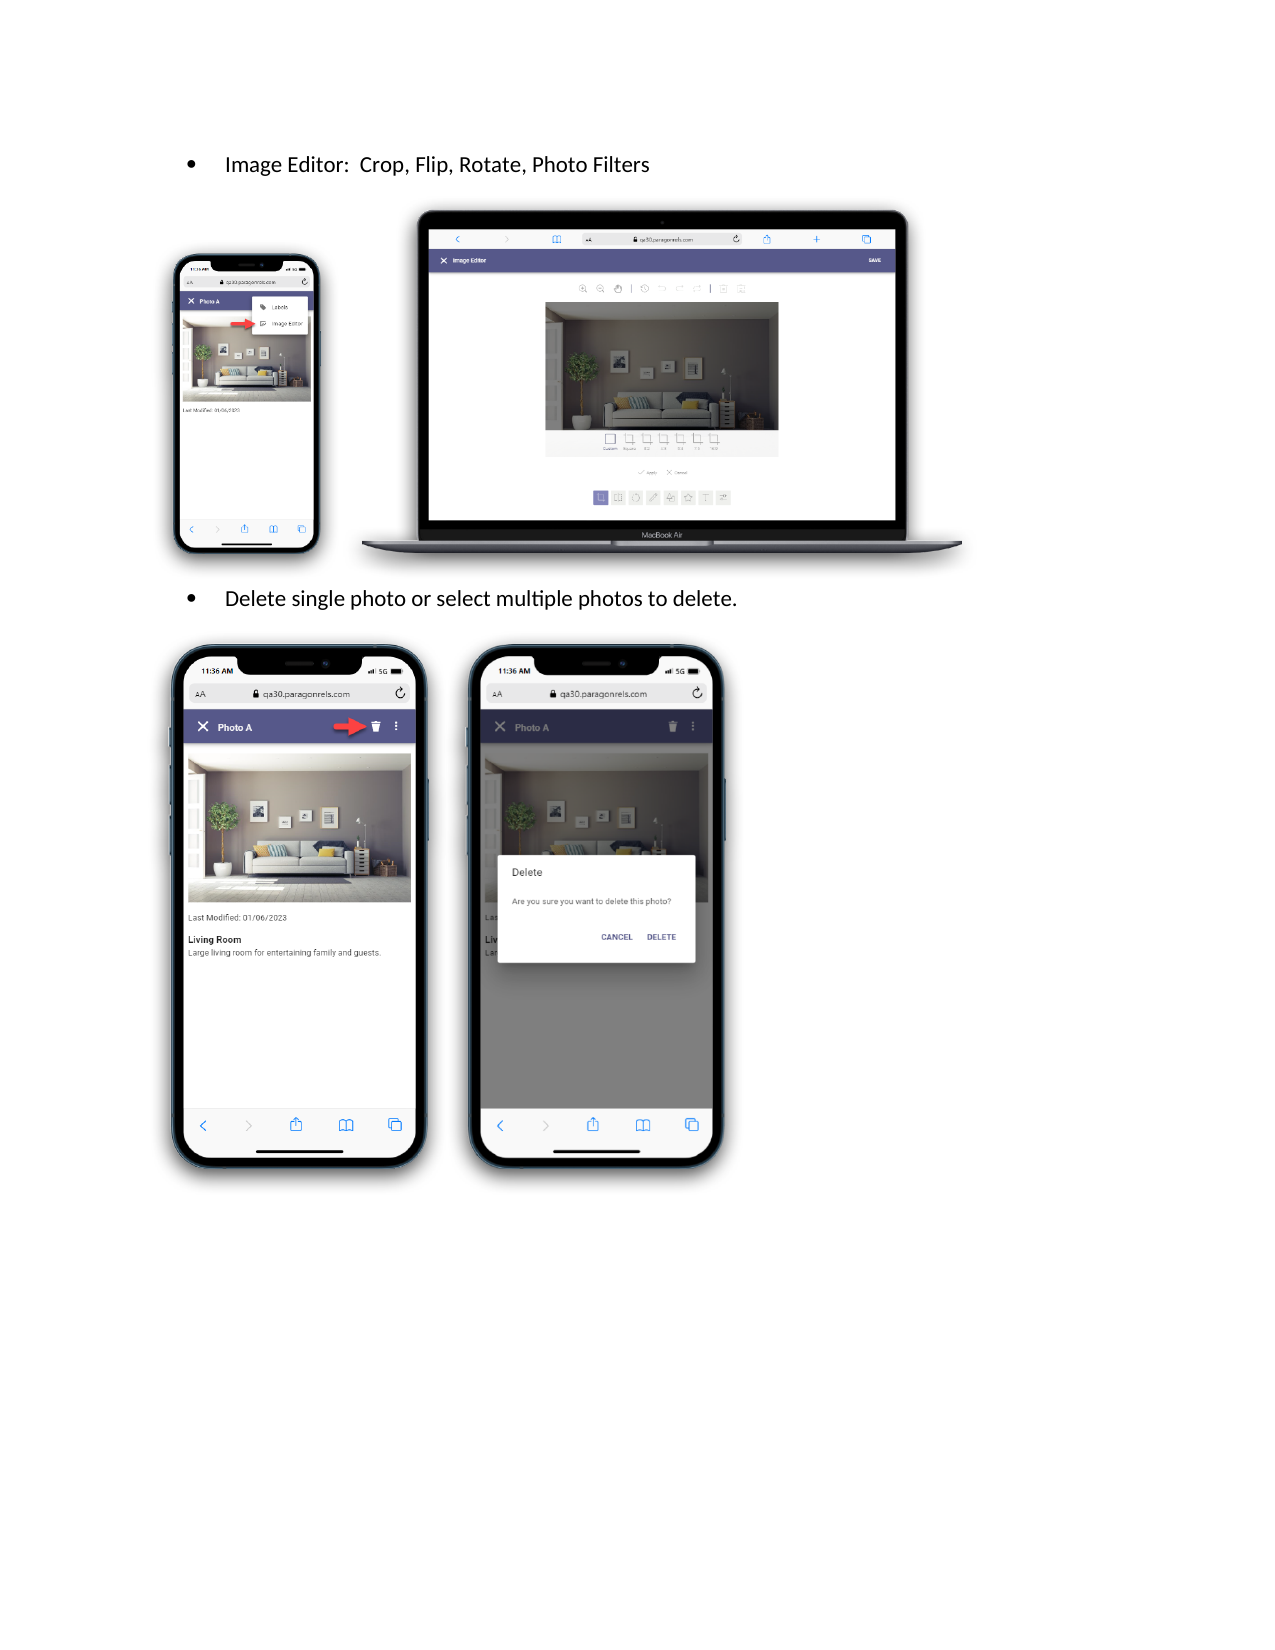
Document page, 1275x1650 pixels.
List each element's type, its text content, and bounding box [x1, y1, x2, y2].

picture [465, 643, 726, 1169]
picture [171, 253, 321, 554]
list Delete single photo or select multiple photos to delete. [187, 584, 1125, 613]
list Image Editor: Crop, Flip, Rotate, Photo Filters [187, 150, 1125, 178]
picture [168, 643, 429, 1169]
picture [362, 209, 962, 553]
